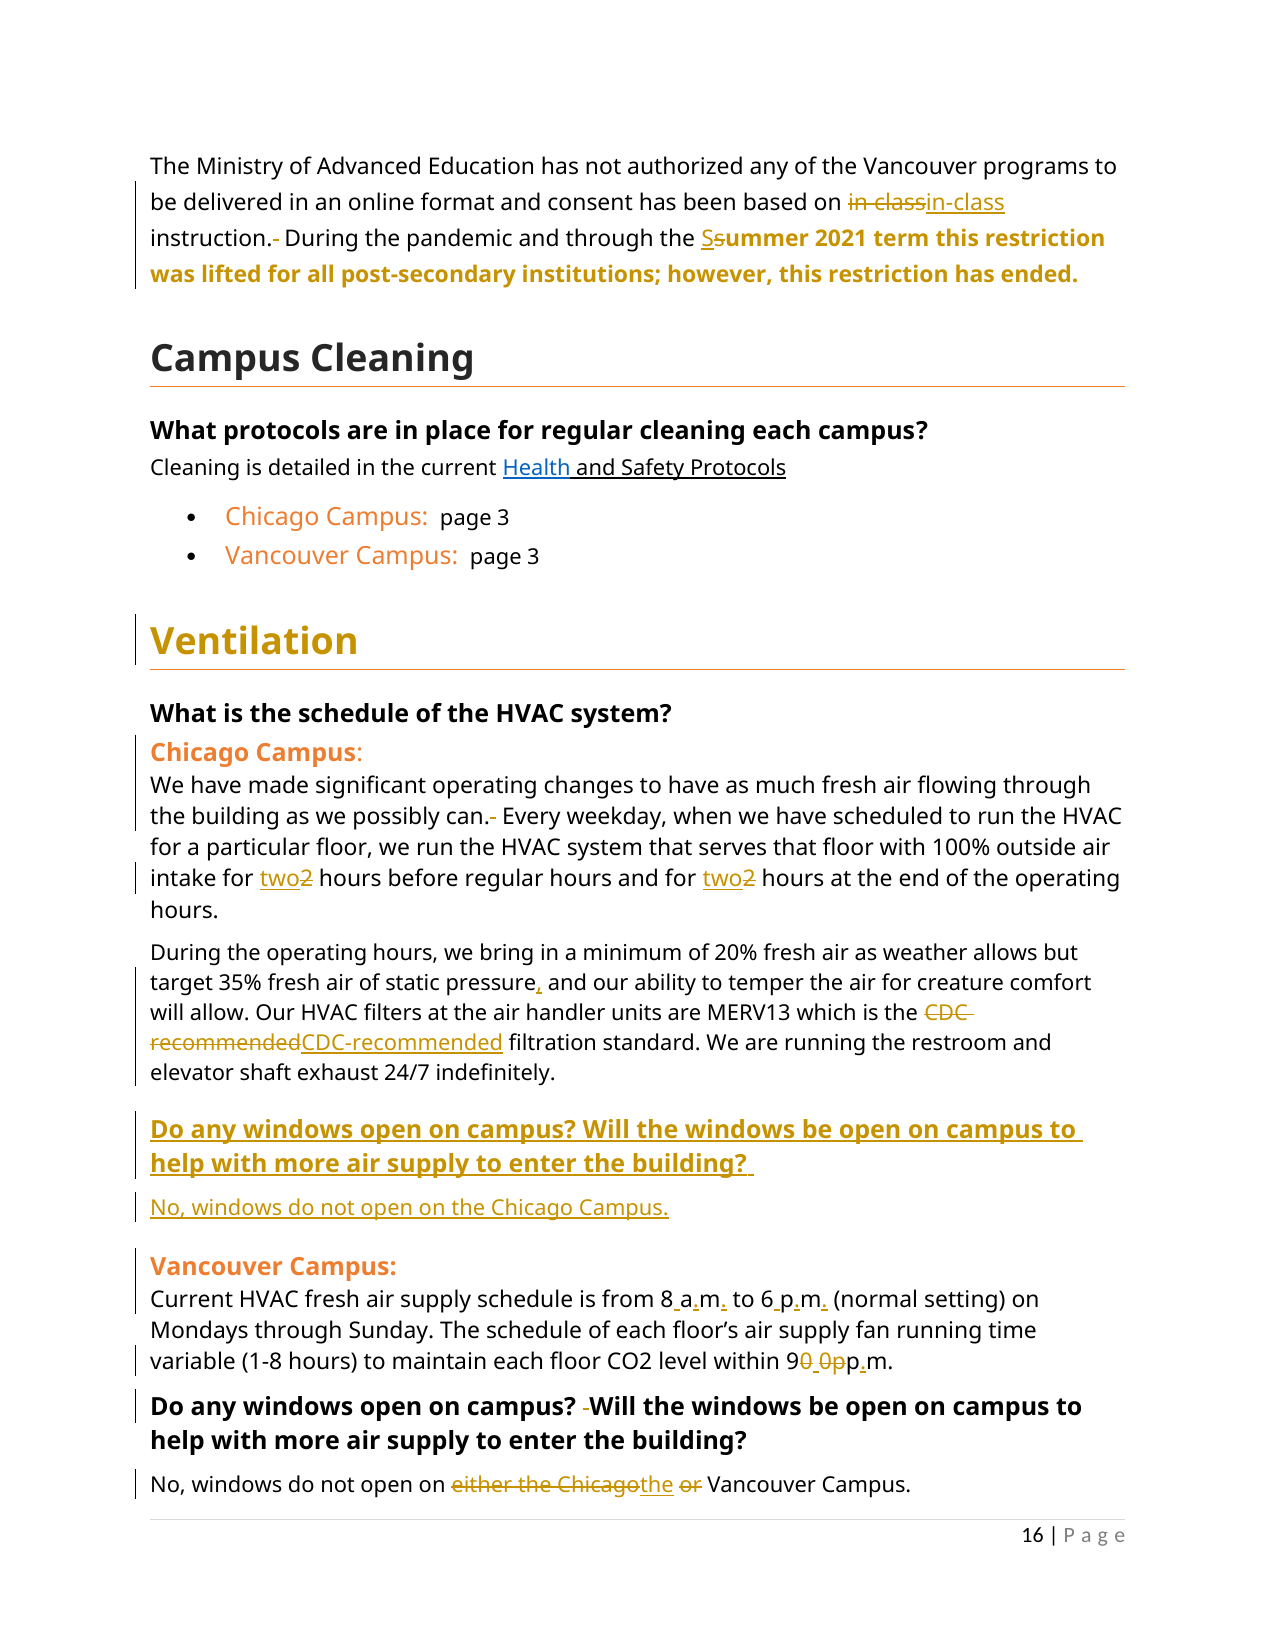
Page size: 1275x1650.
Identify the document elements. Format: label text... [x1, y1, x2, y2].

list Chicago Campus: page 3 [187, 498, 1125, 532]
text Chicago Campus: We have made significant operating changes to have as much fresh air flowing through the building as we possibly can. Every weekday, when we have scheduled to run the HVAC for a particular floor, we run the HVAC system that serves that floor with 100% outside air intake for hours before regular hours and for hours at the end of the operating hours. [150, 734, 1125, 925]
text Do any windows open on campus? Will the windows be open on campus to help with more air supply to enter the building? [150, 1389, 1125, 1457]
text What is the schedule of the HVAC system? [150, 695, 1125, 729]
text During the operating hours, we bring in a minimum of 20% fresh air as weather allows but target 35% fresh air of static pressure and our ability to temper the air for creature comfort will allow. Our HVAC filters at the air handler units are MERV13 which is the filtration standard. We are running the restroom and elevator shaft exhaust 24/7 indefinitely. [150, 937, 1125, 1086]
subtitle Campus Cleaning [150, 331, 1125, 386]
text Cleaning is detailed in the current Health and Safety Protocols [150, 452, 1125, 481]
text What protocols are in place for regular cleaning each campus? [150, 412, 1125, 447]
list Vancouver Campus: page 3 [187, 537, 1125, 572]
text The Ministry of Advanced Education has not authorized any of the Vancouver programs to be delivered in an online format and consent has been based on instruction. During the pandemic and through the ummer 2021 term this restriction was lifted for all post-secondary institutions; however, this restriction has ended. [150, 150, 1125, 289]
text Vancouver Campus: Current HVAC fresh air supply schedule is from 8am to 6pm (normal setting) on Mondays through Sunday. The schedule of each floor’s air supply fan running time variable (1-8 hours) to maintain each floor CO2 level within 9pm. [150, 1248, 1125, 1376]
subtitle Ventilation [150, 614, 1125, 669]
text No, windows do not open on Vancouver Campus. [150, 1469, 1125, 1499]
